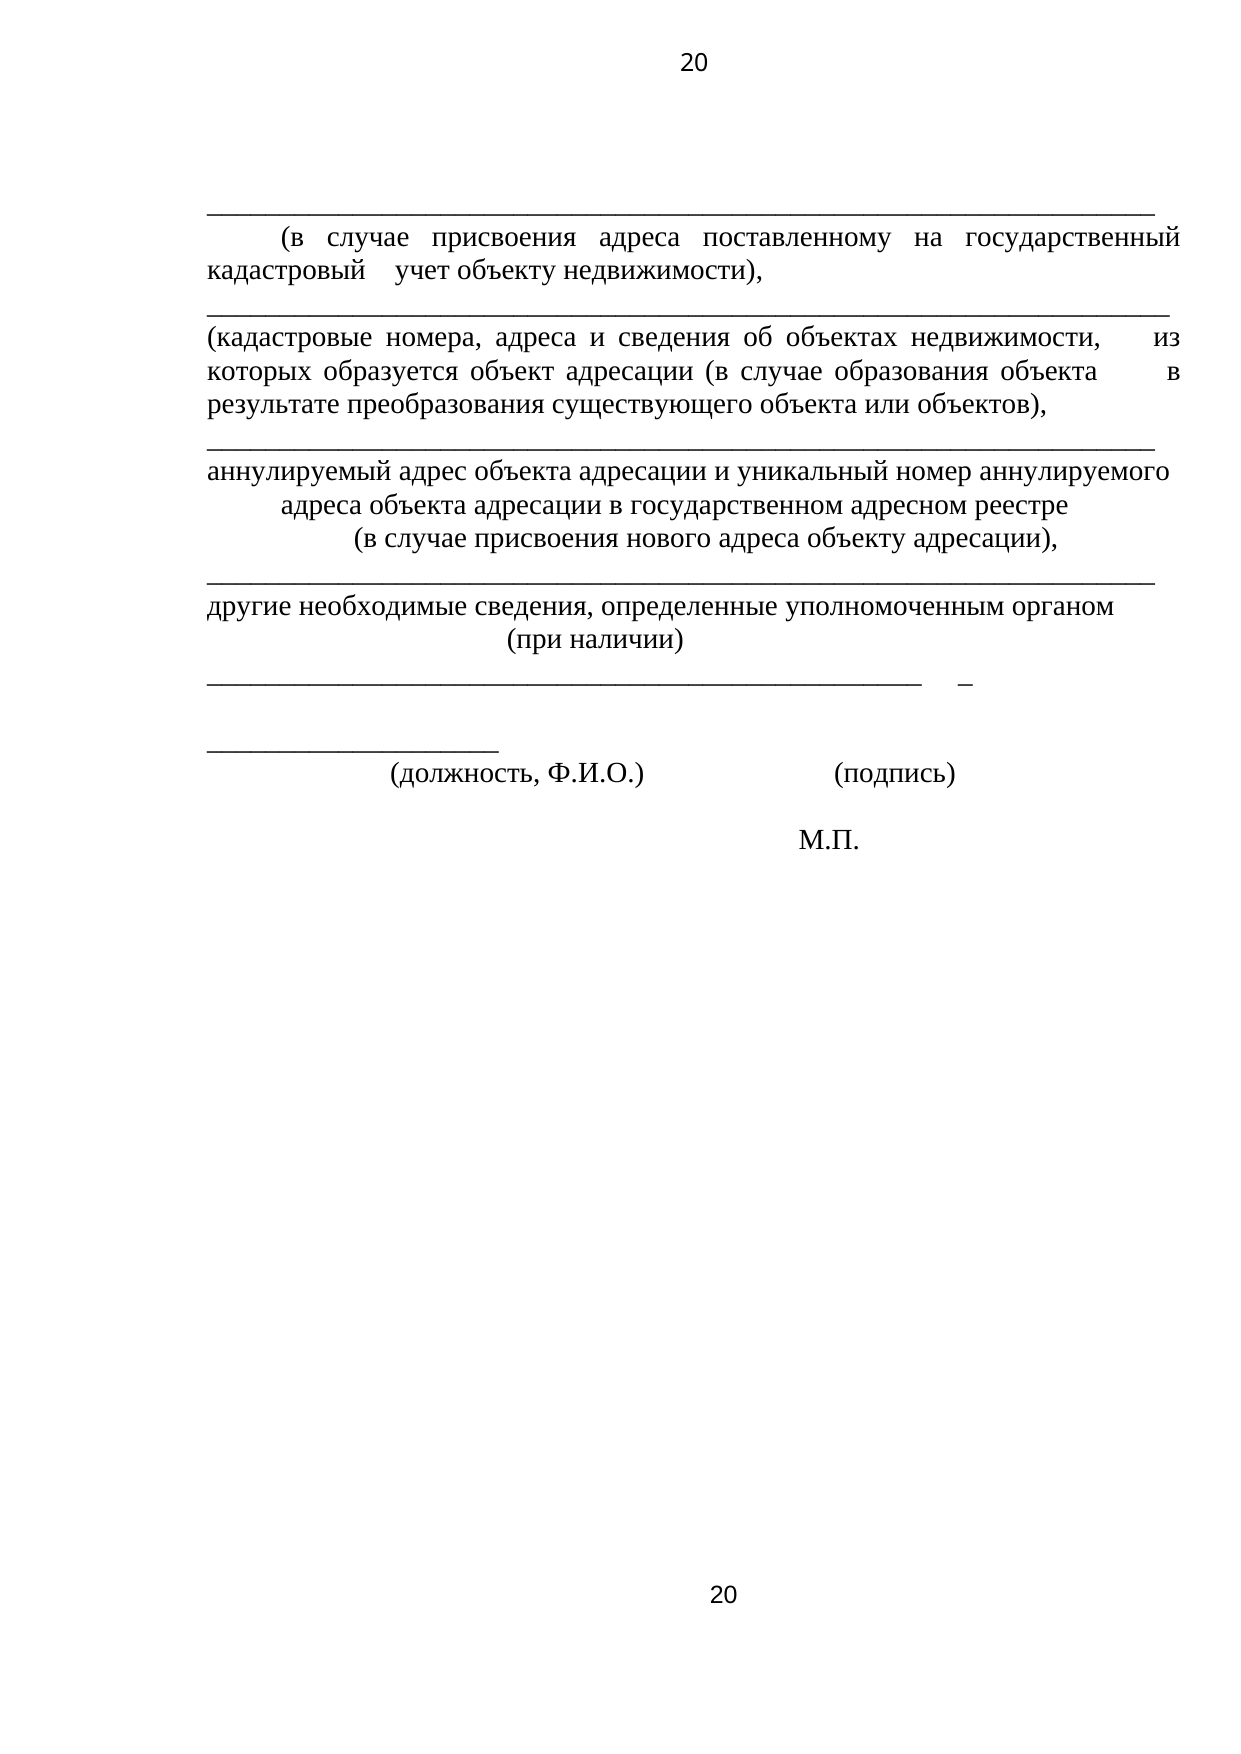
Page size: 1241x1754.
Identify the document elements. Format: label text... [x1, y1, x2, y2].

text (в случае присвоения адреса поставленному на государственный кадастровый учет объекту недвижимости), [207, 219, 1181, 286]
text (должность, Ф.И.О.) (подпись) [207, 755, 1181, 789]
text (кадастровые номера, адреса и сведения об объектах недвижимости, из которых образуется объект адресации (в случае образования объекта в результате преобразования существующего объекта или объектов), [207, 319, 1181, 420]
text М.П. [207, 822, 1181, 856]
text ____________________ [207, 722, 1181, 755]
text аннулируемый адрес объекта адресации и уникальный номер аннулируемого [207, 453, 1181, 487]
text __________________________________________________________________ [207, 286, 1181, 319]
text _________________________________________________________________ [207, 420, 1181, 453]
text адреса объекта адресации в государственном адресном реестре [207, 487, 1181, 521]
text _________________________________________________________________ [207, 185, 1181, 219]
text (в случае присвоения нового адреса объекту адресации), [207, 521, 1181, 554]
text _________________________________________________________________ другие необходимые сведения, определенные уполномоченным органом [207, 554, 1181, 621]
text (при наличии) [207, 621, 1181, 655]
text _________________________________________________ _ [207, 655, 1181, 688]
